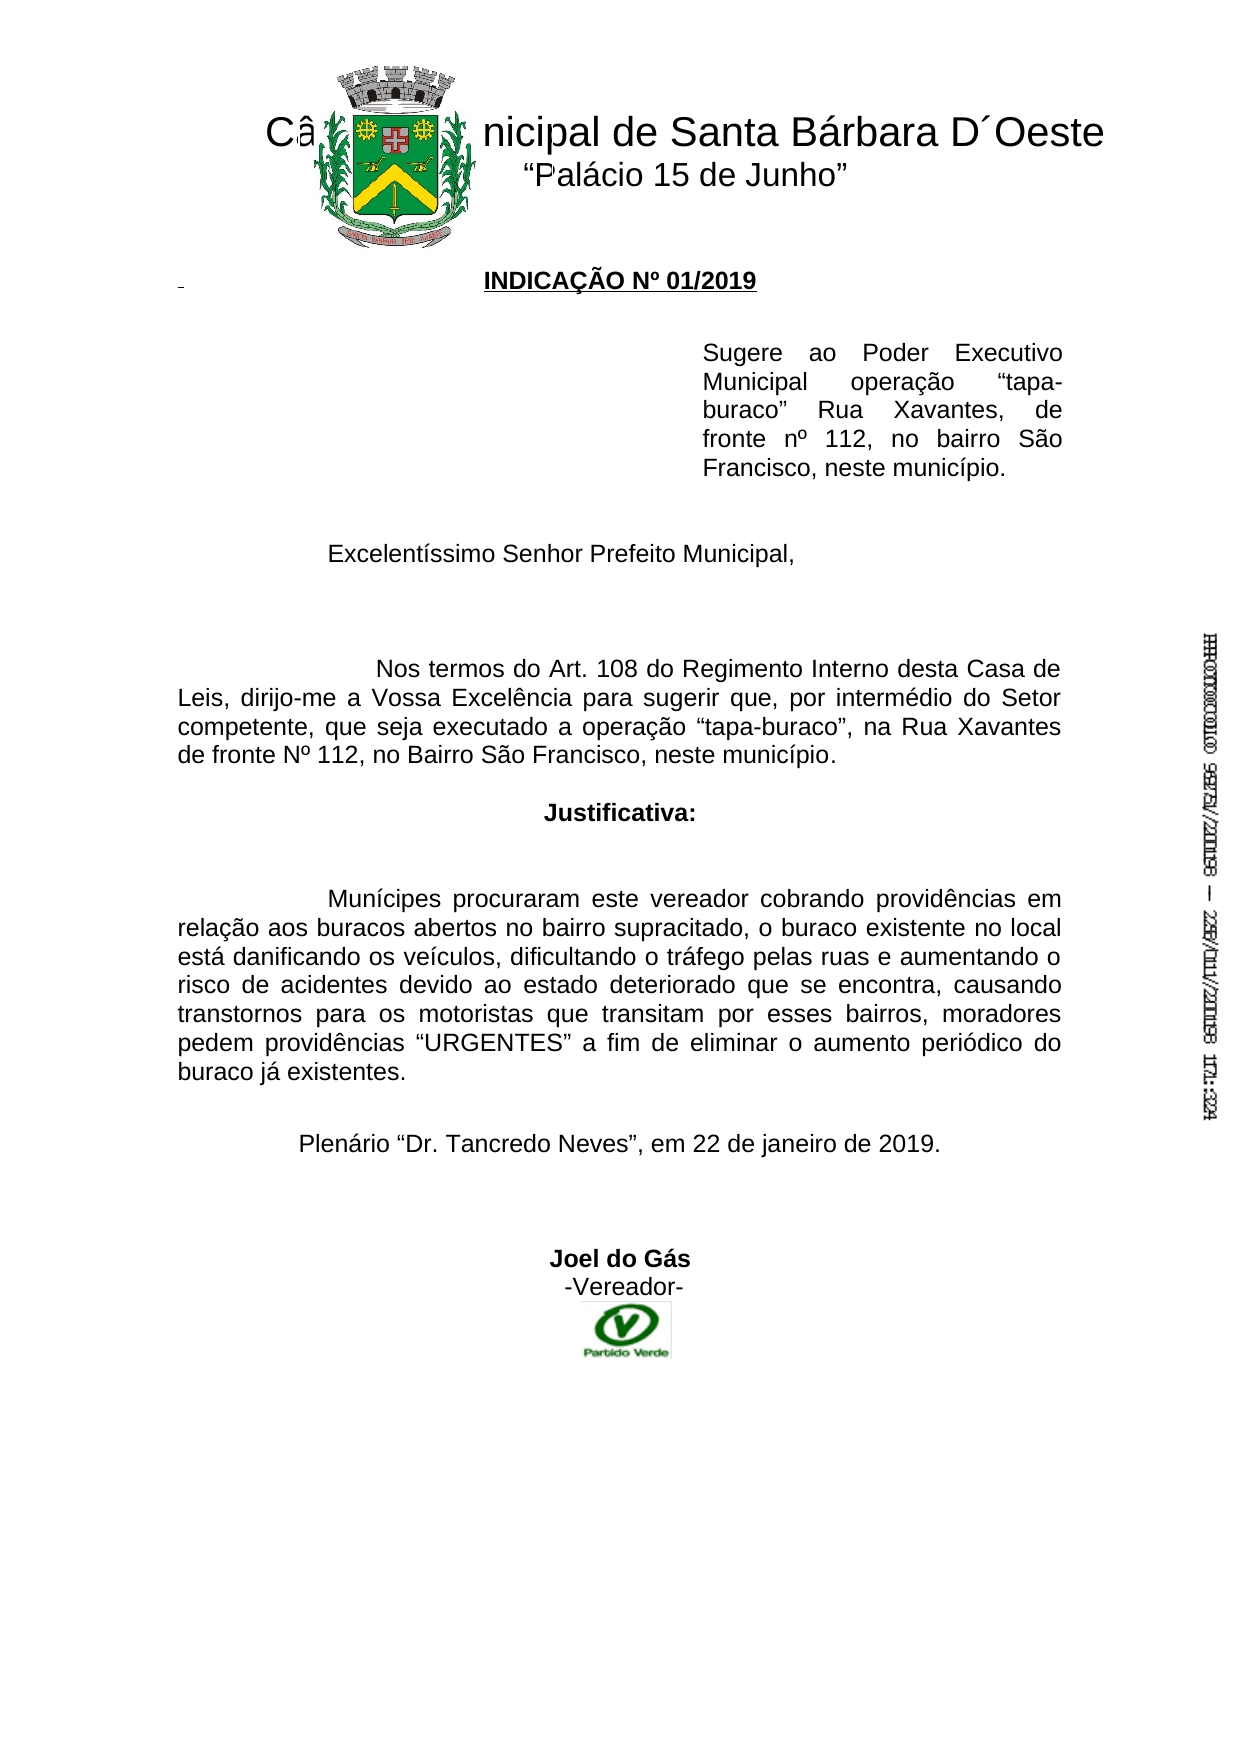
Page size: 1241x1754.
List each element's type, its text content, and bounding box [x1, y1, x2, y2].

picture [580, 1301, 673, 1359]
title INDICAÇÃO Nº 01/2019 [177, 266, 1063, 294]
text Munícipes procuraram este vereador cobrando providências em relação aos buracos abertos no bairro supracitado, o buraco existente no local está danificando os veículos, dificultando o tráfego pelas ruas e aumentando o risco de acidentes devido ao estado deteriorado que se encontra, causando transtornos para os motoristas que transitam por esses bairros, moradores pedem providências “URGENTES” a fim de eliminar o aumento periódico do buraco já existentes. [177, 884, 1063, 1085]
text Sugere ao Poder Executivo Municipal operação “tapa-buraco” Rua Xavantes, de fronte nº 112, no bairro São Francisco, neste município. [702, 338, 1063, 482]
text Justificativa: [177, 798, 1063, 827]
picture [313, 66, 483, 255]
text Nos termos do Art. 108 do Regimento Interno desta Casa de Leis, dirijo-me a Vossa Excelência para sugerir que, por intermédio do Setor competente, que seja executado a operação “tapa-buraco”, na Rua Xavantes de fronte Nº 112, no Bairro São Francisco, neste município. [177, 654, 1063, 769]
text Excelentíssimo Senhor Prefeito Municipal, [177, 539, 1063, 568]
picture [1177, 629, 1241, 1125]
text Plenário “Dr. Tancredo Neves”, em 22 de janeiro de 2019. [177, 1128, 1063, 1157]
text -Vereador- [177, 1272, 1063, 1301]
text Joel do Gás [177, 1243, 1063, 1272]
